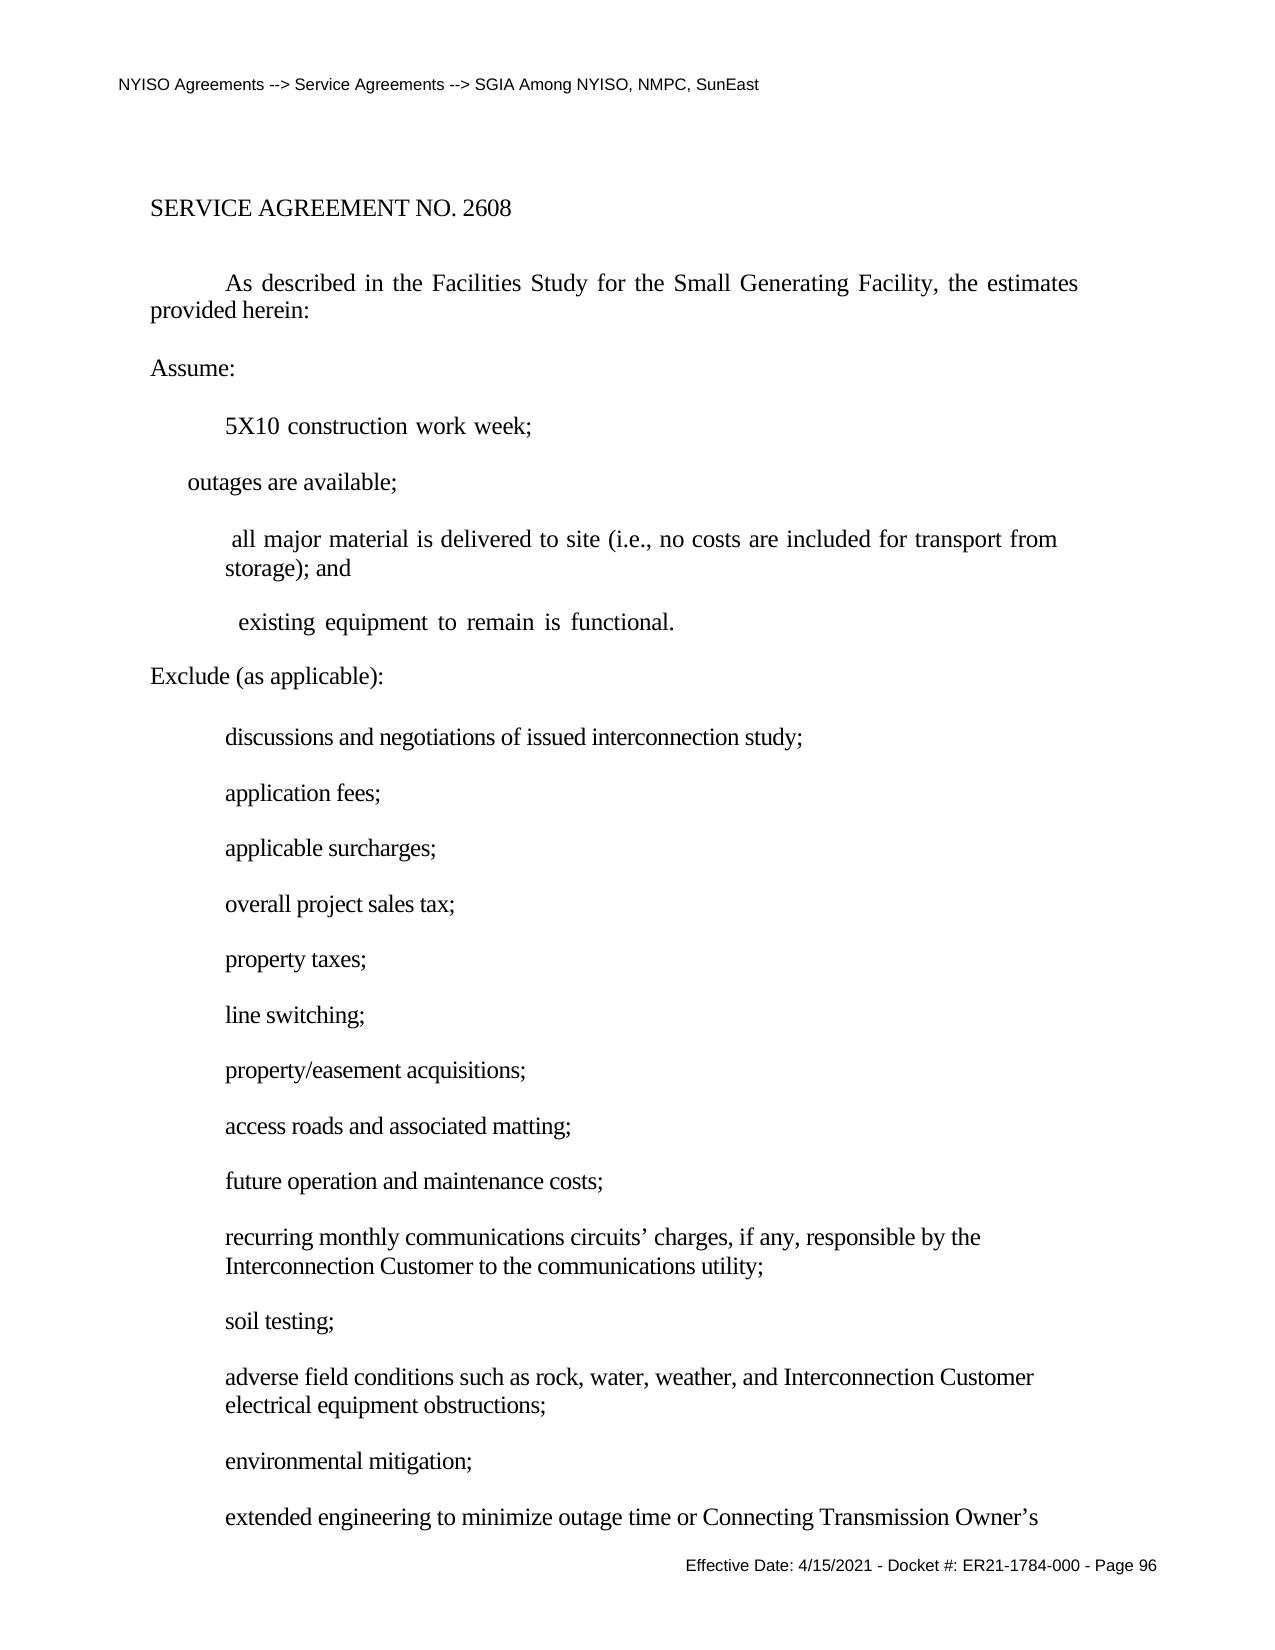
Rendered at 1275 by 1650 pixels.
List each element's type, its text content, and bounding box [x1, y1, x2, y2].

text  line switching; [187, 1000, 1275, 1029]
text  overall project sales tax; [187, 889, 1275, 918]
text  adverse field conditions such as rock, water, weather, and Interconnection Customer [187, 1362, 1275, 1391]
text  property taxes; [187, 945, 1275, 973]
text electrical equipment obstructions; [187, 1391, 1275, 1420]
text  environmental mitigation; [187, 1446, 1275, 1475]
text  soil testing; [187, 1307, 1275, 1335]
text  applicable surcharges; [187, 833, 1275, 862]
text  5X10 construction work week;  outages are available; [187, 389, 560, 502]
text  access roads and associated matting; [187, 1111, 1275, 1140]
text  all major material is delivered to site (i.e., no costs are included for transport from storage); and [187, 524, 1066, 583]
text Interconnection Customer to the communications utility; [187, 1251, 1275, 1280]
text SERVICE AGREEMENT NO. 2608 [150, 193, 1275, 222]
text  recurring monthly communications circuits’ charges, if any, responsible by the [187, 1222, 1275, 1251]
text As described in the Facilities Study for the Small Generating Facility, the estimates provided herein: [150, 270, 1079, 324]
text Assume: [150, 354, 1275, 382]
text  property/easement acquisitions; [187, 1056, 1275, 1084]
text  future operation and maintenance costs; [187, 1167, 1275, 1196]
text  existing equipment to remain is functional. Exclude (as applicable): [150, 587, 675, 695]
text  discussions and negotiations of issued interconnection study; [187, 722, 1275, 751]
text  extended engineering to minimize outage time or Connecting Transmission Owner’s [187, 1502, 1275, 1531]
text  application fees; [187, 778, 1275, 807]
